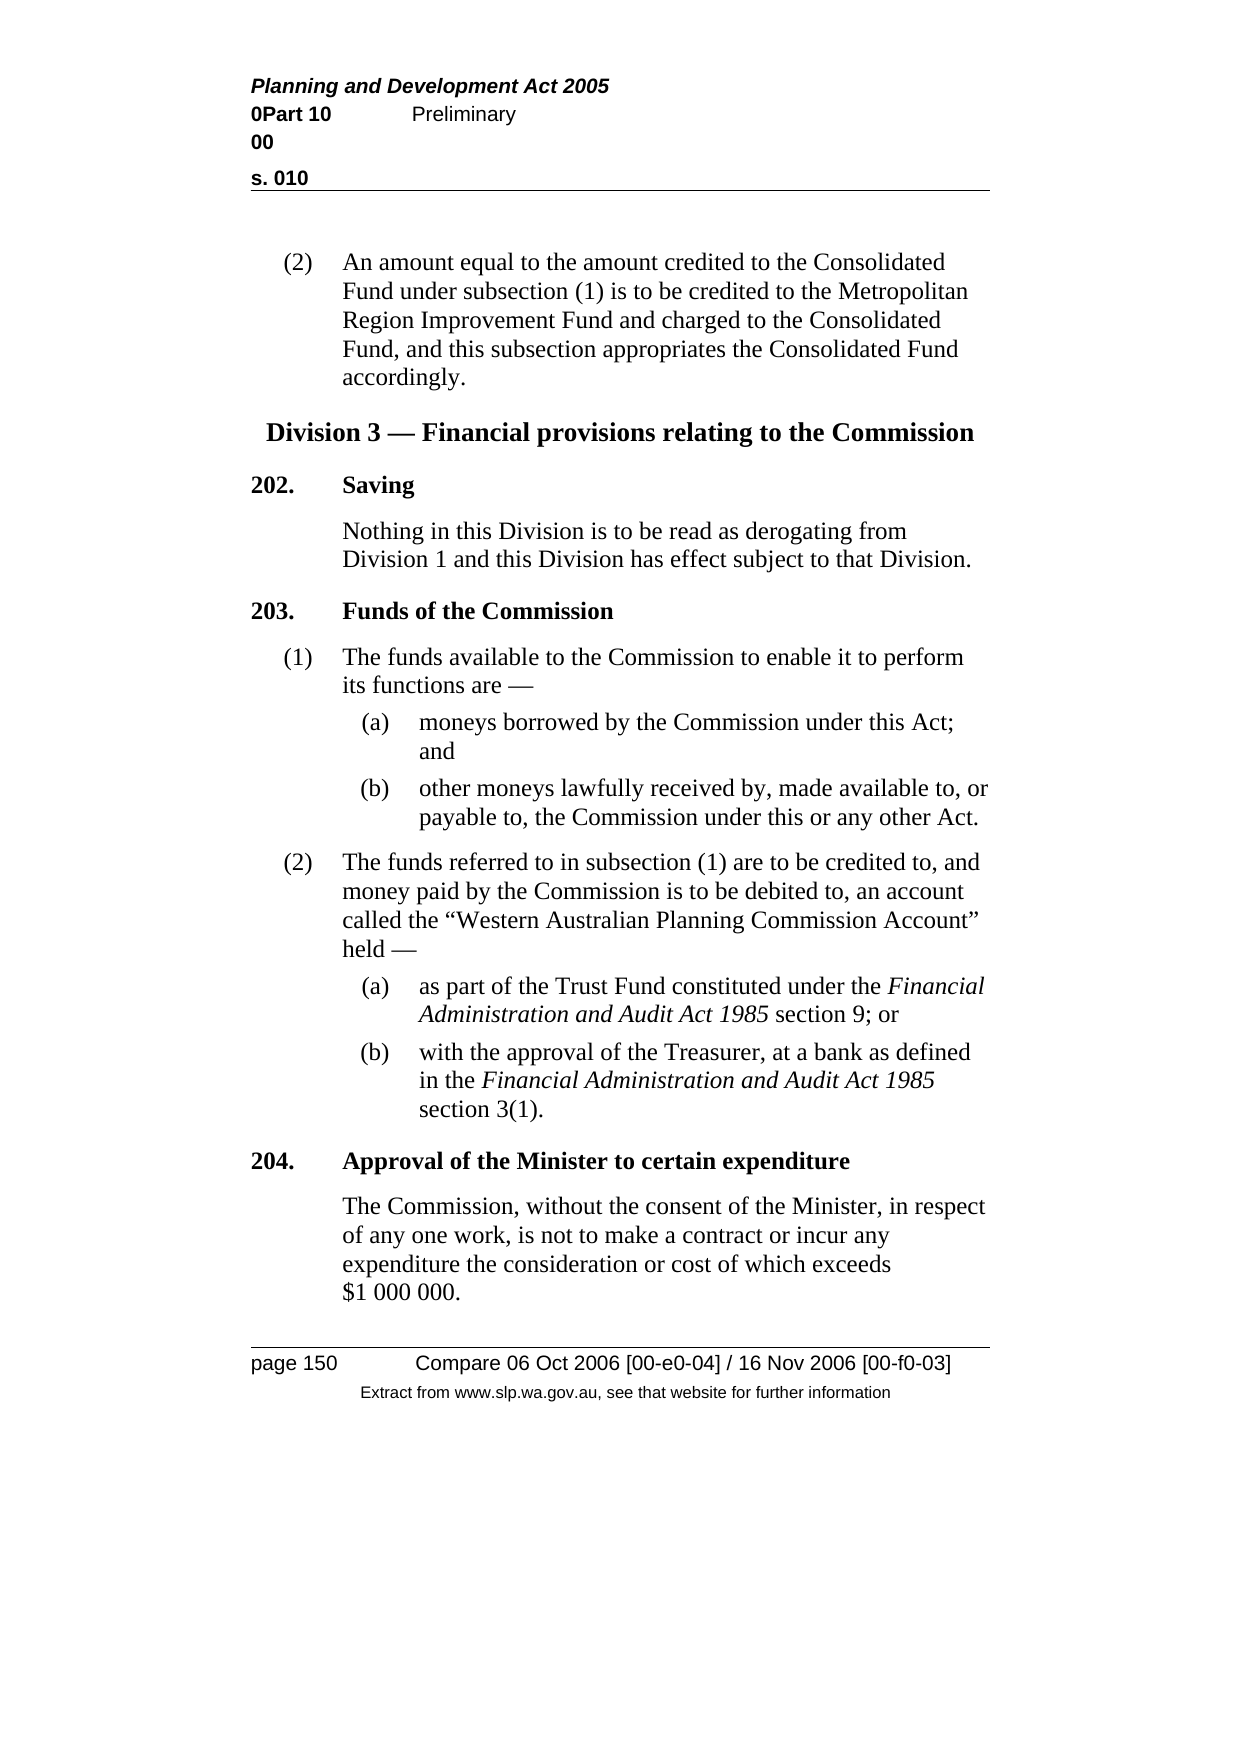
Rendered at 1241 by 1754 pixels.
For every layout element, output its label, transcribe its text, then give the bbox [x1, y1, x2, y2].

subtitle Division 3 — Financial provisions relating to the Commission [251, 416, 990, 447]
text (2) The funds referred to in subsection (1) are to be credited to, and money paid by the Commission is to be debited to, an account called the “Western Australian Planning Commission Account” held — [251, 847, 990, 962]
text (1) The funds available to the Commission to enable it to perform its functions are — [251, 642, 990, 699]
text The Commission, without the consent of the Minister, in respect of any one work, is not to make a contract or incur any expenditure the consideration or cost of which exceeds $1 000 000. [251, 1191, 990, 1306]
text (2) An amount equal to the amount credited to the Consolidated Fund under subsection (1) is to be credited to the Metropolitan Region Improvement Fund and charged to the Consolidated Fund, and this subsection appropriates the Consolidated Fund accordingly. [251, 247, 990, 391]
text (a) as part of the Trust Fund constituted under the Financial Administration and Audit Act 1985 section 9; or [251, 971, 990, 1028]
subtitle 203. Funds of the Commission [251, 596, 990, 625]
subtitle 202. Saving [251, 470, 990, 499]
text (b) other moneys lawfully received by, made available to, or payable to, the Commission under this or any other Act. [251, 773, 990, 831]
text Nothing in this Division is to be read as derogating from Division 1 and this Division has effect subject to that Division. [251, 516, 990, 573]
text (a) moneys borrowed by the Commission under this Act; and [251, 707, 990, 765]
subtitle 204. Approval of the Minister to certain expenditure [251, 1146, 990, 1174]
text (b) with the approval of the Treasurer, at a bank as defined in the Financial Administration and Audit Act 1985 section 3(1). [251, 1037, 990, 1123]
